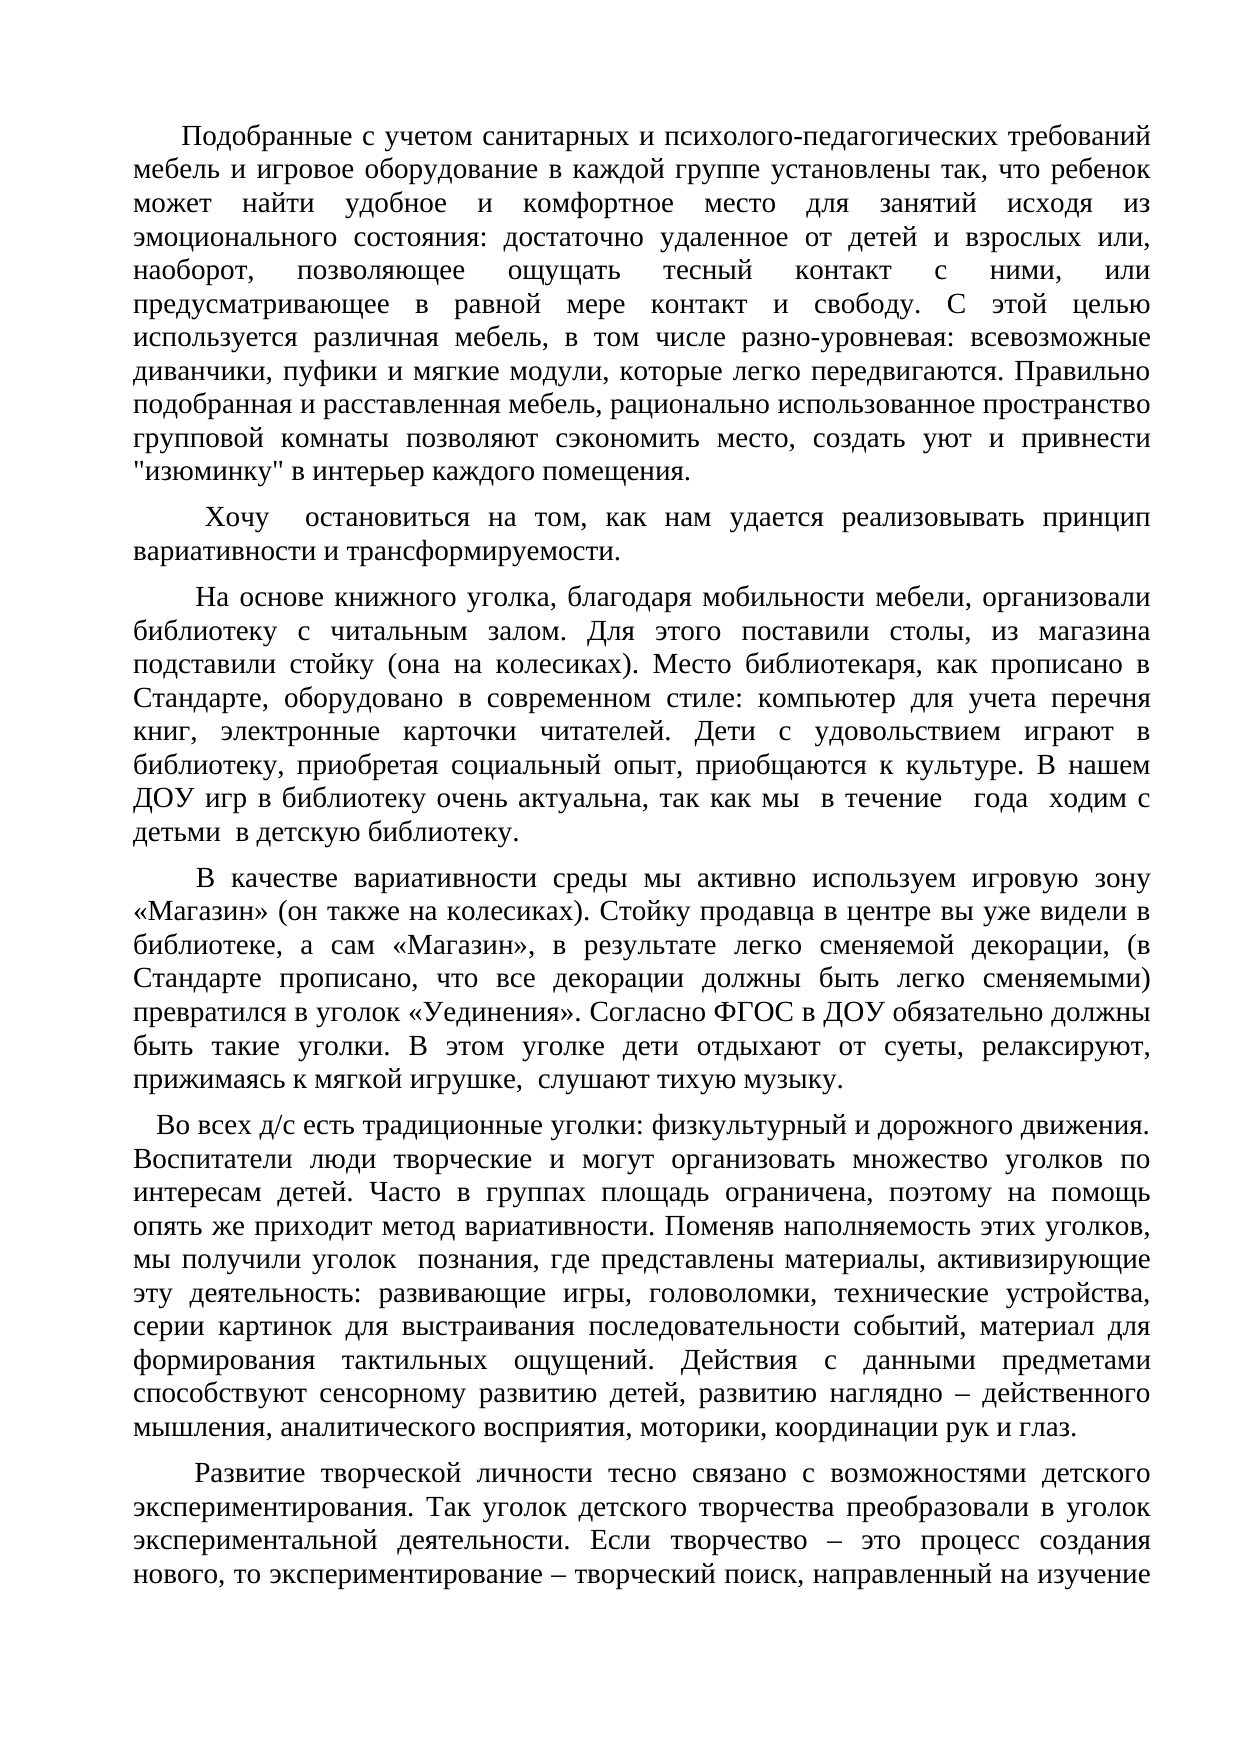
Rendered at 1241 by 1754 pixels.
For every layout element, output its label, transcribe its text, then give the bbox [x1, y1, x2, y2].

text На основе книжного уголка, благодаря мобильности мебели, организовали библиотеку с читальным залом. Для этого поставили столы, из магазина подставили стойку (она на колесиках). Место библиотекаря, как прописано в Стандарте, оборудовано в современном стиле: компьютер для учета перечня книг, электронные карточки читателей. Дети с удовольствием играют в библиотеку, приобретая социальный опыт, приобщаются к культуре. В нашем ДОУ игр в библиотеку очень актуальна, так как мы в течение года ходим с детьми в детскую библиотеку. [133, 579, 1152, 847]
text Во всех д/с есть традиционные уголки: физкультурный и дорожного движения. Воспитатели люди творческие и могут организовать множество уголков по интересам детей. Часто в группах площадь ограничена, поэтому на помощь опять же приходит метод вариативности. Поменяв наполняемость этих уголков, мы получили уголок познания, где представлены материалы, активизирующие эту деятельность: развивающие игры, головоломки, технические устройства, серии картинок для выстраивания последовательности событий, материал для формирования тактильных ощущений. Действия с данными предметами способствуют сенсорному развитию детей, развитию наглядно – действенного мышления, аналитического восприятия, моторики, координации рук и глаз. [133, 1107, 1152, 1443]
text Хочу остановиться на том, как нам удается реализовывать принцип вариативности и трансформируемости. [133, 499, 1152, 567]
text Подобранные с учетом санитарных и психолого-педагогических требований мебель и игровое оборудование в каждой группе установлены так, что ребенок может найти удобное и комфортное место для занятий исходя из эмоционального состояния: достаточно удаленное от детей и взрослых или, наоборот, позволяющее ощущать тесный контакт с ними, или предусматривающее в равной мере контакт и свободу. С этой целью используется различная мебель, в том числе разно-уровневая: всевозможные диванчики, пуфики и мягкие модули, которые легко передвигаются. Правильно подобранная и расставленная мебель, рационально использованное пространство групповой комнаты позволяют сэкономить место, создать уют и привнести "изюминку" в интерьер каждого помещения. [133, 118, 1152, 487]
text В качестве вариативности среды мы активно используем игровую зону «Магазин» (он также на колесиках). Стойку продавца в центре вы уже видели в библиотеке, а сам «Магазин», в результате легко сменяемой декорации, (в Стандарте прописано, что все декорации должны быть легко сменяемыми) превратился в уголок «Уединения». Согласно ФГОС в ДОУ обязательно должны быть такие уголки. В этом уголке дети отдыхают от суеты, релаксируют, прижимаясь к мягкой игрушке, слушают тихую музыку. [133, 860, 1152, 1095]
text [133, 1455, 1152, 1589]
